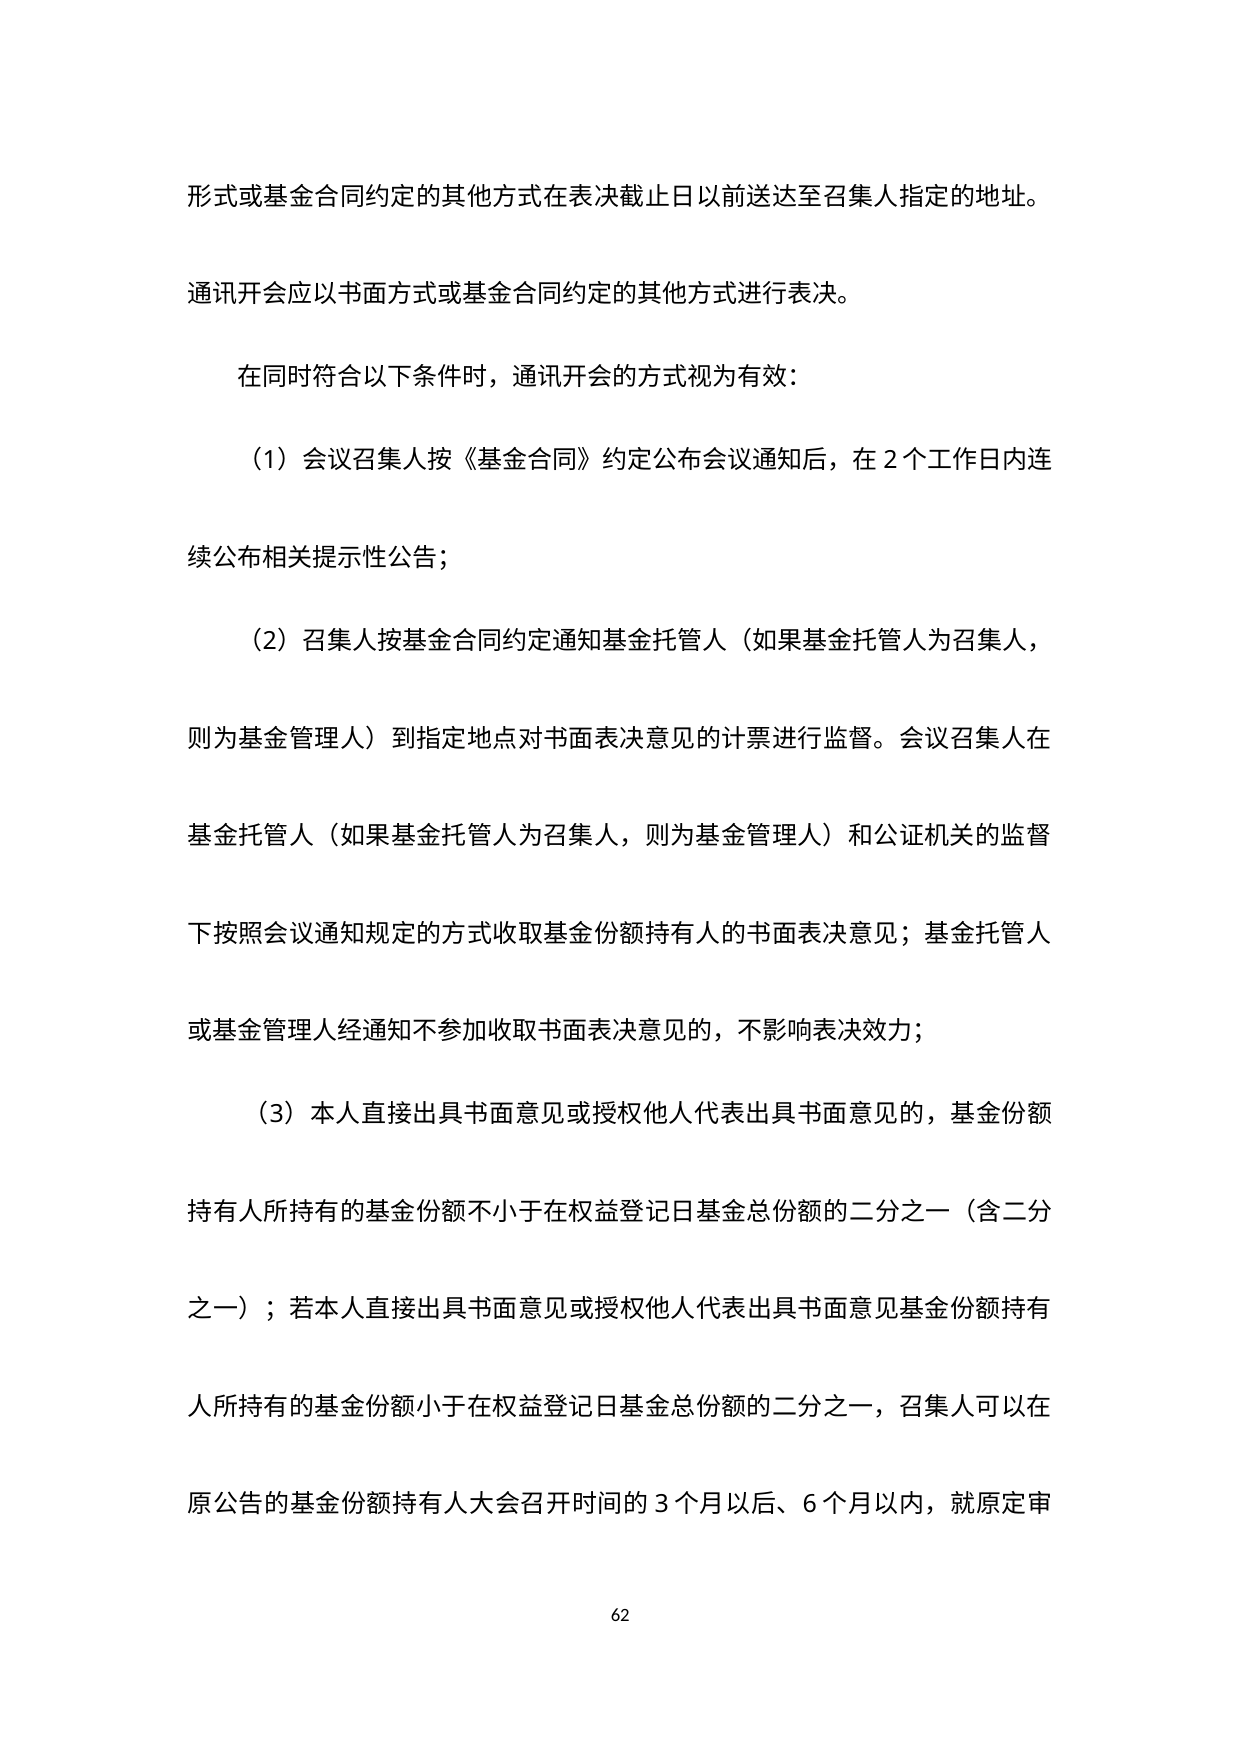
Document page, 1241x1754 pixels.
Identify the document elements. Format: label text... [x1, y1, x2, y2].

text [187, 1079, 1053, 1534]
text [187, 162, 1053, 324]
text （1）会议召集人按《基金合同》约定公布会议通知后，在2个工作日内连续公布相关提示性公告； [187, 426, 1053, 588]
text 在同时符合以下条件时，通讯开会的方式视为有效： [187, 342, 1053, 407]
text （2）召集人按基金合同约定通知基金托管人（如果基金托管人为召集人，则为基金管理人）到指定地点对书面表决意见的计票进行监督。会议召集人在基金托管人（如果基金托管人为召集人，则为基金管理人）和公证机关的监督下按照会议通知规定的方式收取基金份额持有人的书面表决意见；基金托管人或基金管理人经通知不参加收取书面表决意见的，不影响表决效力； [187, 606, 1053, 1061]
